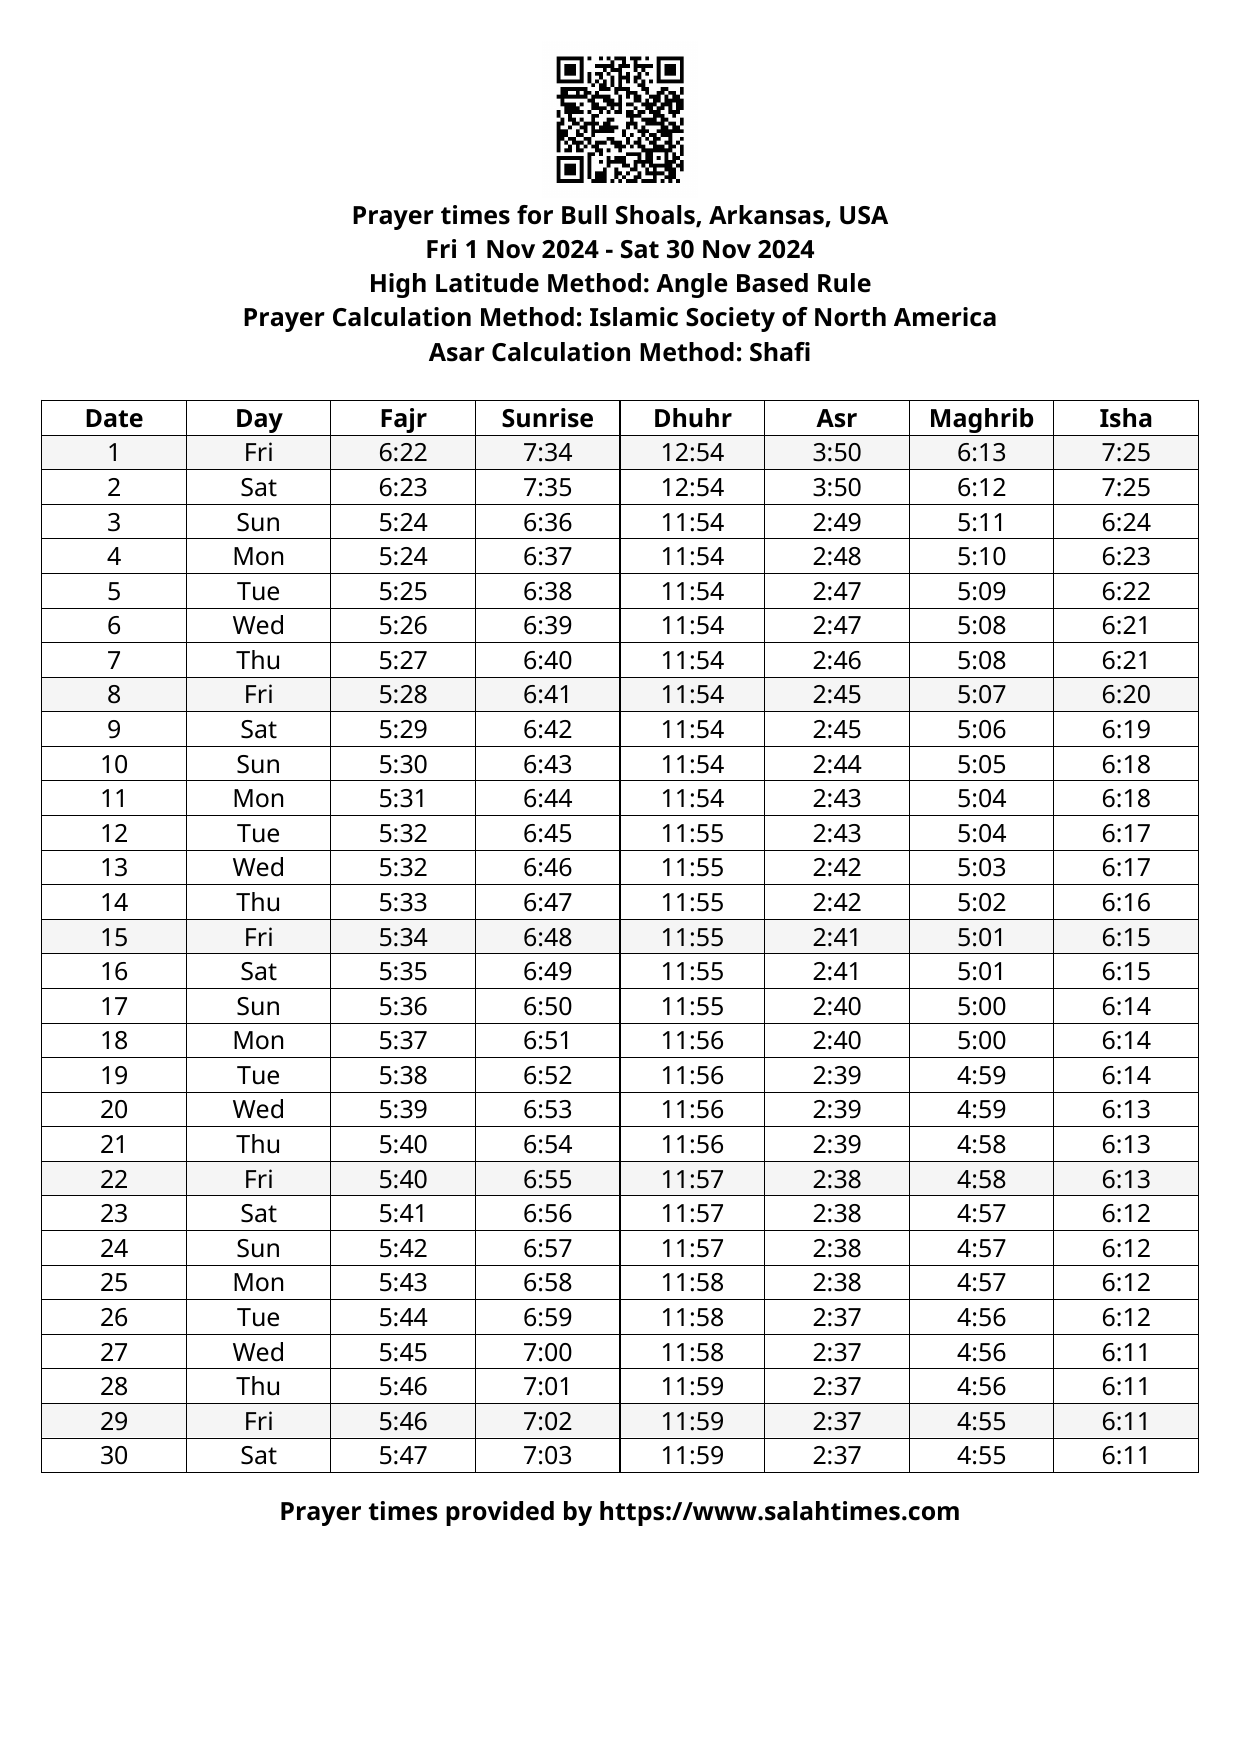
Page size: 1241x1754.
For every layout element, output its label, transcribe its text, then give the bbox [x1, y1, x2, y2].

table_header Dhuhr [621, 401, 764, 434]
table_cell 5:46 [331, 1369, 475, 1403]
table_cell 5:10 [910, 539, 1053, 573]
table_cell 5:27 [331, 643, 475, 677]
table_cell 6:53 [476, 1093, 619, 1126]
table_cell 6:15 [1054, 920, 1198, 953]
table_cell 5:38 [331, 1058, 475, 1092]
table_cell 2:47 [765, 609, 909, 642]
table_cell 6:15 [1054, 954, 1198, 988]
table_cell 5:29 [331, 712, 475, 746]
table_cell 5:24 [331, 539, 475, 573]
table_cell 6:14 [1054, 1058, 1198, 1092]
table_cell 2:39 [765, 1058, 909, 1092]
table_cell 2:43 [765, 781, 909, 815]
table_cell Thu [187, 885, 330, 919]
table_cell 11:54 [621, 539, 764, 573]
table_cell 4:55 [910, 1404, 1053, 1437]
table_cell 7:03 [476, 1439, 619, 1472]
table_cell 4:57 [910, 1196, 1053, 1230]
table_cell 4:57 [910, 1231, 1053, 1264]
table_cell 5:09 [910, 574, 1053, 607]
table_cell 6:13 [1054, 1093, 1198, 1126]
table_cell 6:23 [331, 470, 475, 504]
table_cell 6:43 [476, 747, 619, 780]
table_cell 3:50 [765, 436, 909, 469]
table_cell 5:02 [910, 885, 1053, 919]
table_cell Fri [187, 920, 330, 953]
table_cell 6:20 [1054, 678, 1198, 711]
table_cell 2:38 [765, 1266, 909, 1299]
table_cell 11:54 [621, 781, 764, 815]
table_cell 6:17 [1054, 851, 1198, 884]
table_cell 11:56 [621, 1058, 764, 1092]
table_cell 11 [42, 781, 186, 815]
table_cell 5:39 [331, 1093, 475, 1126]
table_cell 6:12 [1054, 1231, 1198, 1264]
table_cell 12:54 [621, 470, 764, 504]
table_cell 6:37 [476, 539, 619, 573]
table_cell 11:59 [621, 1404, 764, 1437]
table_cell 5 [42, 574, 186, 607]
table_cell 7:01 [476, 1369, 619, 1403]
table_cell 3:50 [765, 470, 909, 504]
table_cell 5:36 [331, 989, 475, 1022]
table_cell 5:42 [331, 1231, 475, 1264]
table_cell 6:39 [476, 609, 619, 642]
table_cell 6:57 [476, 1231, 619, 1264]
table_cell 6:14 [1054, 1024, 1198, 1057]
table_cell Sat [187, 1439, 330, 1472]
table_cell 6:18 [1054, 781, 1198, 815]
table_cell Thu [187, 1127, 330, 1161]
table_cell 6:14 [1054, 989, 1198, 1022]
table_cell 6:19 [1054, 712, 1198, 746]
table_cell 18 [42, 1024, 186, 1057]
table_cell 7:34 [476, 436, 619, 469]
table_cell 5:40 [331, 1127, 475, 1161]
table_cell 5:40 [331, 1162, 475, 1195]
table_cell 11:55 [621, 989, 764, 1022]
table_cell 11:54 [621, 643, 764, 677]
table_cell 4:56 [910, 1369, 1053, 1403]
table_cell Mon [187, 1024, 330, 1057]
table_cell 5:32 [331, 851, 475, 884]
table_cell 5:28 [331, 678, 475, 711]
table_cell 5:34 [331, 920, 475, 953]
table_cell Wed [187, 609, 330, 642]
table_cell 6:13 [910, 436, 1053, 469]
table_cell 4:59 [910, 1058, 1053, 1092]
table_cell 5:07 [910, 678, 1053, 711]
table_cell 2:40 [765, 989, 909, 1022]
table_cell 6:22 [1054, 574, 1198, 607]
table_cell 12 [42, 816, 186, 849]
table_cell 6:50 [476, 989, 619, 1022]
table_cell Sat [187, 1196, 330, 1230]
table_cell 5:00 [910, 1024, 1053, 1057]
table_cell 6:52 [476, 1058, 619, 1092]
table_cell 28 [42, 1369, 186, 1403]
table_cell Mon [187, 781, 330, 815]
table_cell 5:01 [910, 954, 1053, 988]
table_cell 11:57 [621, 1231, 764, 1264]
table_cell 4 [42, 539, 186, 573]
table_cell 15 [42, 920, 186, 953]
table_cell 11:55 [621, 851, 764, 884]
table_cell 2:39 [765, 1093, 909, 1126]
table_cell 11:58 [621, 1266, 764, 1299]
table_cell 11:55 [621, 816, 764, 849]
table_cell 2:45 [765, 678, 909, 711]
table_cell 11:54 [621, 678, 764, 711]
text Prayer Calculation Method: Islamic Society of North America [42, 300, 1198, 334]
table_cell 9 [42, 712, 186, 746]
table_cell 2:41 [765, 954, 909, 988]
table_cell 5:04 [910, 781, 1053, 815]
table_cell Tue [187, 574, 330, 607]
table_cell 6:11 [1054, 1369, 1198, 1403]
table_cell 5:06 [910, 712, 1053, 746]
table_cell 2:39 [765, 1127, 909, 1161]
table_cell 4:57 [910, 1266, 1053, 1299]
text High Latitude Method: Angle Based Rule [42, 266, 1198, 300]
table_cell Sat [187, 954, 330, 988]
table_cell 5:05 [910, 747, 1053, 780]
table_cell 11:55 [621, 920, 764, 953]
table_cell 22 [42, 1162, 186, 1195]
text Fri 1 Nov 2024 - Sat 30 Nov 2024 [42, 232, 1198, 266]
table_header Isha [1054, 401, 1198, 434]
table_cell 6:21 [1054, 609, 1198, 642]
table_cell 10 [42, 747, 186, 780]
table_cell 11:56 [621, 1127, 764, 1161]
table_cell 6:46 [476, 851, 619, 884]
table_cell 5:08 [910, 609, 1053, 642]
table_cell 6:38 [476, 574, 619, 607]
table_cell Wed [187, 1093, 330, 1126]
table_cell 29 [42, 1404, 186, 1437]
table_cell 4:55 [910, 1439, 1053, 1472]
table_cell 11:54 [621, 574, 764, 607]
table_cell Sat [187, 470, 330, 504]
table_cell 11:55 [621, 885, 764, 919]
table_cell 5:25 [331, 574, 475, 607]
table_cell 2:37 [765, 1404, 909, 1437]
table_cell 2:37 [765, 1335, 909, 1368]
table_cell 6:22 [331, 436, 475, 469]
table_cell 24 [42, 1231, 186, 1264]
table_cell 2:37 [765, 1439, 909, 1472]
table_cell 2:37 [765, 1300, 909, 1334]
table_cell 6:13 [1054, 1162, 1198, 1195]
table_cell 6:13 [1054, 1127, 1198, 1161]
table_cell 6:17 [1054, 816, 1198, 849]
table_cell 6:11 [1054, 1335, 1198, 1368]
table_cell 6:56 [476, 1196, 619, 1230]
table_cell Tue [187, 1058, 330, 1092]
table_cell 6:47 [476, 885, 619, 919]
table_header Sunrise [476, 401, 619, 434]
table_cell 11:54 [621, 747, 764, 780]
table_cell 8 [42, 678, 186, 711]
table_cell Wed [187, 1335, 330, 1368]
table_cell Mon [187, 539, 330, 573]
picture [542, 41, 699, 198]
table_cell 6:41 [476, 678, 619, 711]
table_cell 5:44 [331, 1300, 475, 1334]
table_cell Fri [187, 1162, 330, 1195]
table_cell 6:12 [1054, 1300, 1198, 1334]
table_cell 5:45 [331, 1335, 475, 1368]
table_cell 4:56 [910, 1300, 1053, 1334]
table_cell 5:26 [331, 609, 475, 642]
table_cell 6:12 [1054, 1196, 1198, 1230]
table_cell 11:57 [621, 1196, 764, 1230]
table_cell 6:12 [1054, 1266, 1198, 1299]
table_cell 6:49 [476, 954, 619, 988]
table_cell 30 [42, 1439, 186, 1472]
table_cell 5:32 [331, 816, 475, 849]
table_cell 7:35 [476, 470, 619, 504]
table_header Date [42, 401, 186, 434]
table_cell 13 [42, 851, 186, 884]
table_cell 11:59 [621, 1439, 764, 1472]
table_cell 6:51 [476, 1024, 619, 1057]
table_header Maghrib [910, 401, 1053, 434]
table_cell 16 [42, 954, 186, 988]
table_cell 6:42 [476, 712, 619, 746]
table_cell 2:40 [765, 1024, 909, 1057]
table_cell 11:54 [621, 712, 764, 746]
table_cell 7:25 [1054, 470, 1198, 504]
table_cell 6:44 [476, 781, 619, 815]
table_cell 11:57 [621, 1162, 764, 1195]
table_cell 11:59 [621, 1369, 764, 1403]
table_cell Fri [187, 1404, 330, 1437]
table_cell 6:24 [1054, 505, 1198, 538]
table_cell 2:46 [765, 643, 909, 677]
text Prayer times provided by https://www.salahtimes.com [42, 1494, 1198, 1528]
table_cell 4:58 [910, 1127, 1053, 1161]
table_cell 11:54 [621, 505, 764, 538]
table_cell 4:59 [910, 1093, 1053, 1126]
table_cell 11:55 [621, 954, 764, 988]
table_cell Thu [187, 1369, 330, 1403]
table_cell 2:48 [765, 539, 909, 573]
table_cell 7:00 [476, 1335, 619, 1368]
table_cell 7:25 [1054, 436, 1198, 469]
table_cell 5:00 [910, 989, 1053, 1022]
table_cell 2:42 [765, 885, 909, 919]
table_cell 6:40 [476, 643, 619, 677]
table_cell 14 [42, 885, 186, 919]
table_cell 6:21 [1054, 643, 1198, 677]
table_cell Sun [187, 747, 330, 780]
table_cell 6:12 [910, 470, 1053, 504]
table_cell 11:54 [621, 609, 764, 642]
table_cell 6:23 [1054, 539, 1198, 573]
table_cell Mon [187, 1266, 330, 1299]
table_cell 23 [42, 1196, 186, 1230]
table_header Fajr [331, 401, 475, 434]
table_cell 2:49 [765, 505, 909, 538]
table_cell 6 [42, 609, 186, 642]
table_cell 2:41 [765, 920, 909, 953]
table_cell 2:45 [765, 712, 909, 746]
table_cell 5:47 [331, 1439, 475, 1472]
table_cell 2:38 [765, 1231, 909, 1264]
table_cell 2:43 [765, 816, 909, 849]
table_cell 17 [42, 989, 186, 1022]
table_cell 7:02 [476, 1404, 619, 1437]
table_cell 2:38 [765, 1162, 909, 1195]
table_cell 5:24 [331, 505, 475, 538]
table_cell 6:36 [476, 505, 619, 538]
table_cell 2 [42, 470, 186, 504]
text Asar Calculation Method: Shafi [42, 334, 1198, 368]
table_cell 6:48 [476, 920, 619, 953]
table_cell 5:41 [331, 1196, 475, 1230]
table_cell 2:47 [765, 574, 909, 607]
table_cell 19 [42, 1058, 186, 1092]
table_cell 11:58 [621, 1300, 764, 1334]
table_cell 6:11 [1054, 1439, 1198, 1472]
table_cell 6:58 [476, 1266, 619, 1299]
table_cell 6:16 [1054, 885, 1198, 919]
table_cell 26 [42, 1300, 186, 1334]
table_cell 5:08 [910, 643, 1053, 677]
table_cell 6:59 [476, 1300, 619, 1334]
table_cell 3 [42, 505, 186, 538]
table_cell 25 [42, 1266, 186, 1299]
table_cell 5:11 [910, 505, 1053, 538]
table_cell 11:56 [621, 1024, 764, 1057]
table_header Asr [765, 401, 909, 434]
table_cell 5:46 [331, 1404, 475, 1437]
table_cell Wed [187, 851, 330, 884]
table_cell Tue [187, 1300, 330, 1334]
table_cell 7 [42, 643, 186, 677]
table_cell 20 [42, 1093, 186, 1126]
table_cell 6:55 [476, 1162, 619, 1195]
table_cell Thu [187, 643, 330, 677]
table_cell 6:11 [1054, 1404, 1198, 1437]
table_cell 4:56 [910, 1335, 1053, 1368]
table_cell 5:37 [331, 1024, 475, 1057]
table_cell Sun [187, 505, 330, 538]
table_cell Fri [187, 678, 330, 711]
table_cell 2:37 [765, 1369, 909, 1403]
table_cell 5:03 [910, 851, 1053, 884]
table_cell 5:30 [331, 747, 475, 780]
table_cell Fri [187, 436, 330, 469]
table_cell 5:31 [331, 781, 475, 815]
text Prayer times for Bull Shoals, Arkansas, USA [42, 198, 1198, 232]
table_cell 6:45 [476, 816, 619, 849]
table_cell Sat [187, 712, 330, 746]
table_cell 5:33 [331, 885, 475, 919]
table_cell 12:54 [621, 436, 764, 469]
table_cell 6:54 [476, 1127, 619, 1161]
table_cell 5:04 [910, 816, 1053, 849]
table_header Day [187, 401, 330, 434]
table_cell 2:44 [765, 747, 909, 780]
table_cell 2:38 [765, 1196, 909, 1230]
table_cell Sun [187, 1231, 330, 1264]
table_cell 27 [42, 1335, 186, 1368]
table_cell 2:42 [765, 851, 909, 884]
table_cell 5:01 [910, 920, 1053, 953]
table_cell 21 [42, 1127, 186, 1161]
table_cell 11:56 [621, 1093, 764, 1126]
table_cell 5:43 [331, 1266, 475, 1299]
table_cell 5:35 [331, 954, 475, 988]
table_cell 4:58 [910, 1162, 1053, 1195]
table_cell Sun [187, 989, 330, 1022]
table_cell Tue [187, 816, 330, 849]
table_cell 6:18 [1054, 747, 1198, 780]
table_cell 11:58 [621, 1335, 764, 1368]
table_cell 1 [42, 436, 186, 469]
